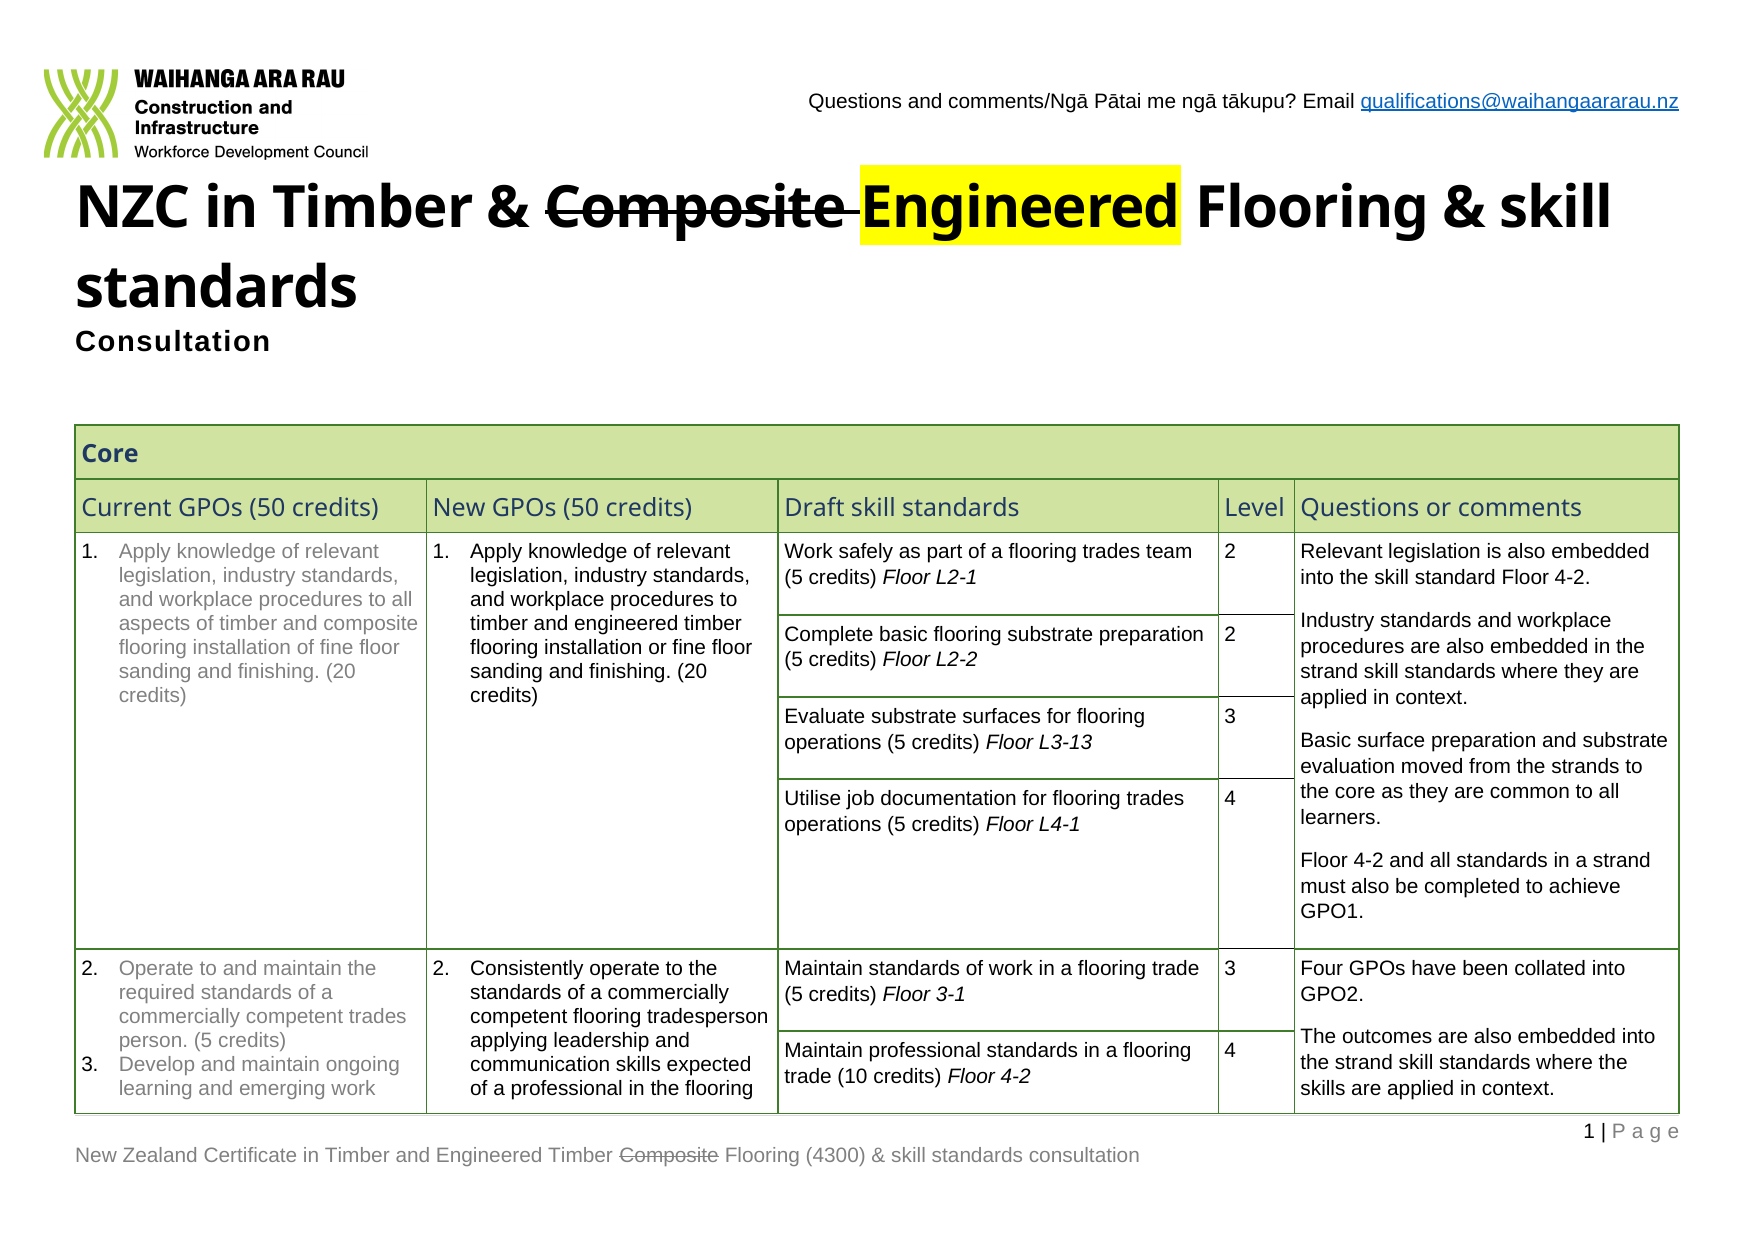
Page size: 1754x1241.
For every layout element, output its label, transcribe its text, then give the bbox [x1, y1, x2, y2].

table_cell Complete basic flooring substrate preparation (5 credits) Floor L2-2 [779, 616, 1218, 696]
table_cell 4 [1219, 779, 1294, 948]
table_cell 3 [1219, 949, 1294, 1030]
title NZC in Timber & Composite Engineered Flooring & skill standards [75, 165, 1679, 324]
table_cell Maintain standards of work in a flooring trade (5 credits) Floor 3-1 [779, 950, 1218, 1030]
subtitle Consultation [75, 324, 1679, 358]
table_header Core [76, 426, 1678, 478]
table_cell New GPOs (50 credits) [427, 480, 777, 532]
table_cell Relevant legislation is also embedded into the skill standard Floor 4-2. Industry standards and workplace procedures are also embedded in the strand skill standards where they are applied in context. Basic surface preparation and substrate evaluation moved from the strands to the core as they are common to all learners. Floor 4-2 and all standards in a strand must also be completed to achieve GPO1. [1295, 533, 1678, 948]
table_cell Level [1219, 480, 1294, 532]
table_cell Apply knowledge of relevant legislation, industry standards, and workplace procedures to timber and engineered timber flooring installation or fine floor sanding and finishing. (20 credits) [427, 533, 777, 948]
table_cell Utilise job documentation for flooring trades operations (5 credits) Floor L4-1 [779, 780, 1218, 948]
table_cell Four GPOs have been collated into GPO2. The outcomes are also embedded into the strand skill standards where the skills are applied in context. [1295, 950, 1678, 1112]
table_cell 2 [1219, 533, 1294, 614]
table_cell Operate to and maintain the required standards of a commercially competent trades person. (5 credits) Develop and maintain ongoing learning and emerging work practices specific to the timber and composite flooring or fine floor sand and finishing trades. (5 credits) Provide leadership for people working in the timber and composite flooring and fine floor sand environment. (5 credits) Communicate effectively and professionally with clients, suppliers and other trades to build and maintain positive working relationships. (5 credits) [76, 950, 426, 1112]
table_cell Maintain professional standards in a flooring trade (10 credits) Floor 4-2 [779, 1032, 1218, 1112]
table_cell Apply knowledge of relevant legislation, industry standards, and workplace procedures to all aspects of timber and composite flooring installation of fine floor sanding and finishing. (20 credits) [76, 533, 426, 948]
table_cell Draft skill standards [779, 480, 1218, 532]
table_cell Current GPOs (50 credits) [76, 480, 426, 532]
table_cell Consistently operate to the standards of a commercially competent flooring tradesperson applying leadership and communication skills expected of a professional in the flooring trades. (20 credits) [427, 950, 777, 1112]
table_cell Questions or comments [1295, 480, 1678, 532]
table_cell 2 [1219, 615, 1294, 696]
picture [43, 69, 368, 160]
table_cell Evaluate substrate surfaces for flooring operations (5 credits) Floor L3-13 [779, 698, 1218, 778]
table_cell 4 [1219, 1032, 1294, 1112]
table_cell Work safely as part of a flooring trades team (5 credits) Floor L2-1 [779, 533, 1218, 614]
table_cell 3 [1219, 697, 1294, 778]
